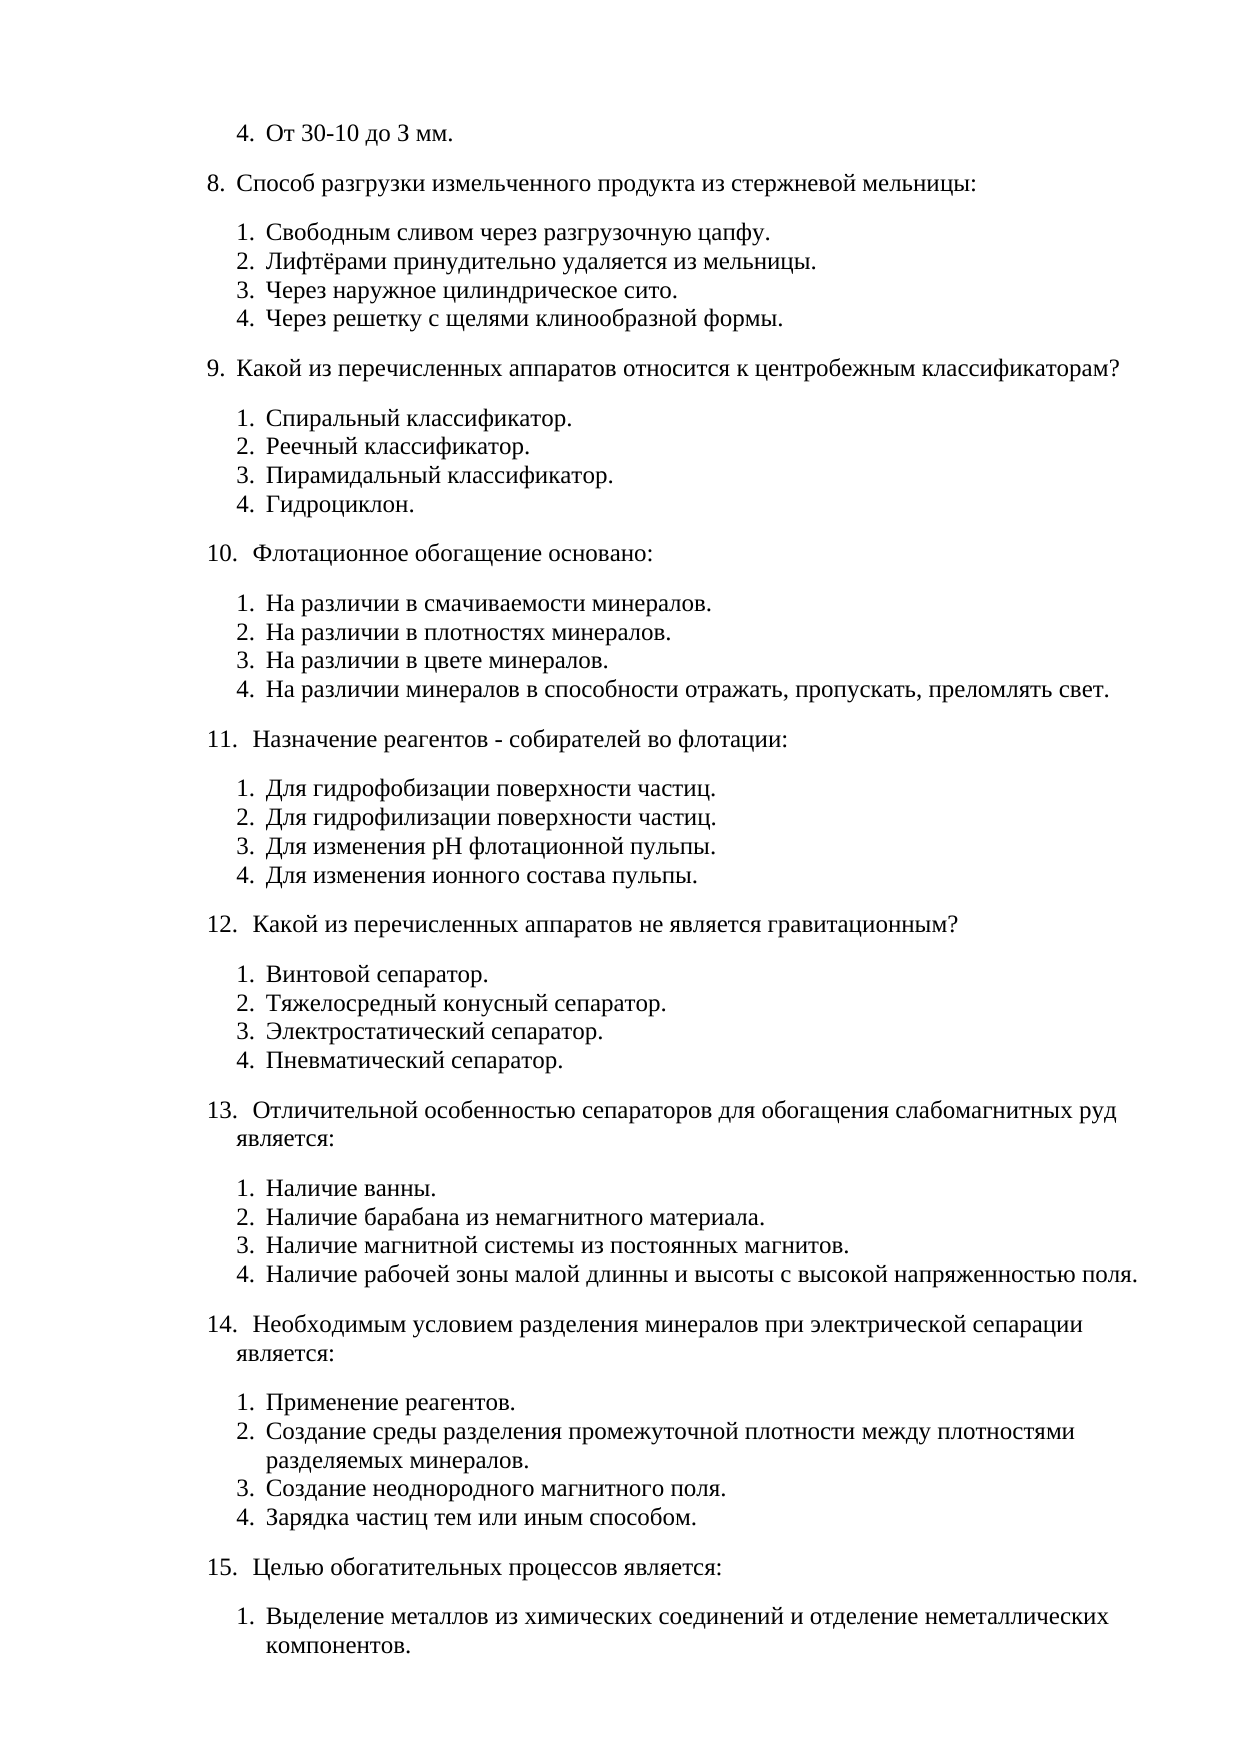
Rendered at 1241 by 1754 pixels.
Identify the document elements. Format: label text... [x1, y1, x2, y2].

list 13. Отличительной особенностью сепараторов для обогащения слабомагнитных руд является: [207, 1095, 1152, 1152]
list 2. Наличие барабана из немагнитного материала. [236, 1202, 1152, 1231]
list 4. От 30-10 до З мм. [236, 118, 1152, 147]
list 4. Наличие рабочей зоны малой длинны и высоты с высокой напряженностью поля. [236, 1259, 1152, 1288]
list 3. На различии в цвете минералов. [236, 646, 1152, 674]
list 3. Наличие магнитной системы из постоянных магнитов. [236, 1231, 1152, 1259]
list 10. Флотационное обогащение основано: [207, 538, 1152, 567]
list 2. Для гидрофилизации поверхности частиц. [236, 802, 1152, 831]
list 2. Реечный классификатор. [236, 431, 1152, 460]
list 4. Зарядка частиц тем или иным способом. [236, 1502, 1152, 1531]
list 3. Пирамидальный классификатор. [236, 460, 1152, 489]
list 3. Для изменения рН флотационной пульпы. [236, 831, 1152, 860]
list 1. Свободным сливом через разгрузочную цапфу. [236, 217, 1152, 246]
list 3. Создание неоднородного магнитного поля. [236, 1473, 1152, 1502]
list 4. Пневматический сепаратор. [236, 1045, 1152, 1074]
list 8. Способ разгрузки измельченного продукта из стержневой мельницы: [207, 168, 1152, 196]
list 3. Через наружное цилиндрическое сито. [236, 275, 1152, 303]
list 2. Лифтёрами принудительно удаляется из мельницы. [236, 246, 1152, 275]
list 1. Для гидрофобизации поверхности частиц. [236, 773, 1152, 802]
list 12. Какой из перечисленных аппаратов не является гравитационным? [207, 909, 1152, 938]
list 4. Через решетку с щелями клинообразной формы. [236, 303, 1152, 332]
list 2. На различии в плотностях минералов. [236, 617, 1152, 646]
list 11. Назначение реагентов - собирателей во флотации: [207, 724, 1152, 753]
list 1. Винтовой сепаратор. [236, 959, 1152, 988]
list 1. Применение реагентов. [236, 1387, 1152, 1416]
list 1. На различии в смачиваемости минералов. [236, 588, 1152, 617]
list 1. Наличие ванны. [236, 1173, 1152, 1202]
list 4. На различии минералов в способности отражать, пропускать, преломлять свет. [236, 674, 1152, 703]
list 4. Гидроциклон. [236, 489, 1152, 518]
list 15. Целью обогатительных процессов является: [207, 1552, 1152, 1581]
list 1. Выделение металлов из химических соединений и отделение неметаллических компонентов. [236, 1601, 1152, 1659]
list 1. Спиральный классификатор. [236, 403, 1152, 431]
list 3. Электростатический сепаратор. [236, 1016, 1152, 1045]
list 14. Необходимым условием разделения минералов при электрической сепарации является: [207, 1309, 1152, 1366]
list 2. Создание среды разделения промежуточной плотности между плотностями разделяемых минералов. [236, 1416, 1152, 1473]
list 9. Какой из перечисленных аппаратов относится к центробежным классификаторам? [207, 353, 1152, 382]
list 4. Для изменения ионного состава пульпы. [236, 860, 1152, 888]
list 2. Тяжелосредный конусный сепаратор. [236, 988, 1152, 1016]
